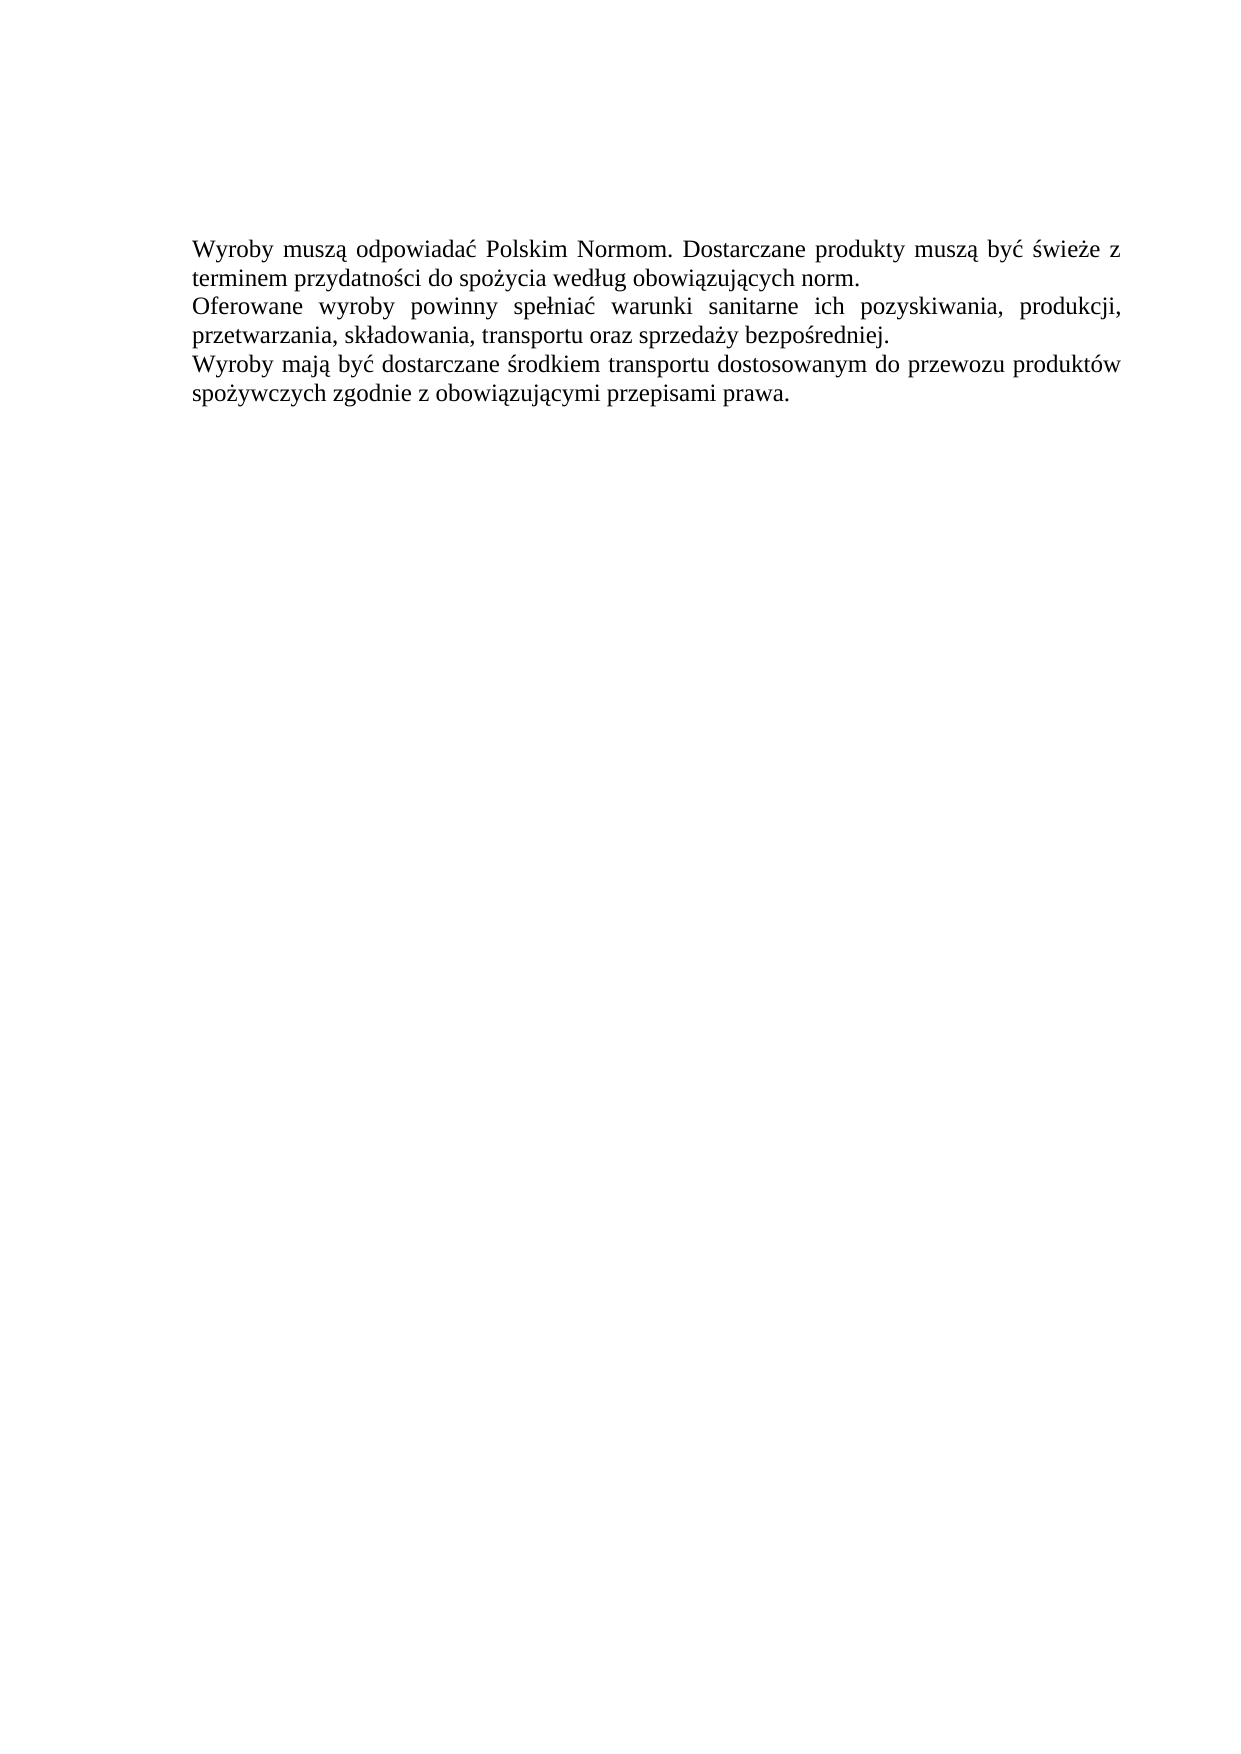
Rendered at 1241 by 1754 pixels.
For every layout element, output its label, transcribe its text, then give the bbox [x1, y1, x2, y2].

text Wyroby mają być dostarczane środkiem transportu dostosowanym do przewozu produktów spożywczych zgodnie z obowiązującymi przepisami prawa. [192, 349, 1122, 406]
text Wyroby muszą odpowiadać Polskim Normom. Dostarczane produkty muszą być świeże z terminem przydatności do spożycia według obowiązujących norm. [192, 234, 1122, 291]
text Oferowane wyroby powinny spełniać warunki sanitarne ich pozyskiwania, produkcji, przetwarzania, składowania, transportu oraz sprzedaży bezpośredniej. [192, 291, 1122, 349]
